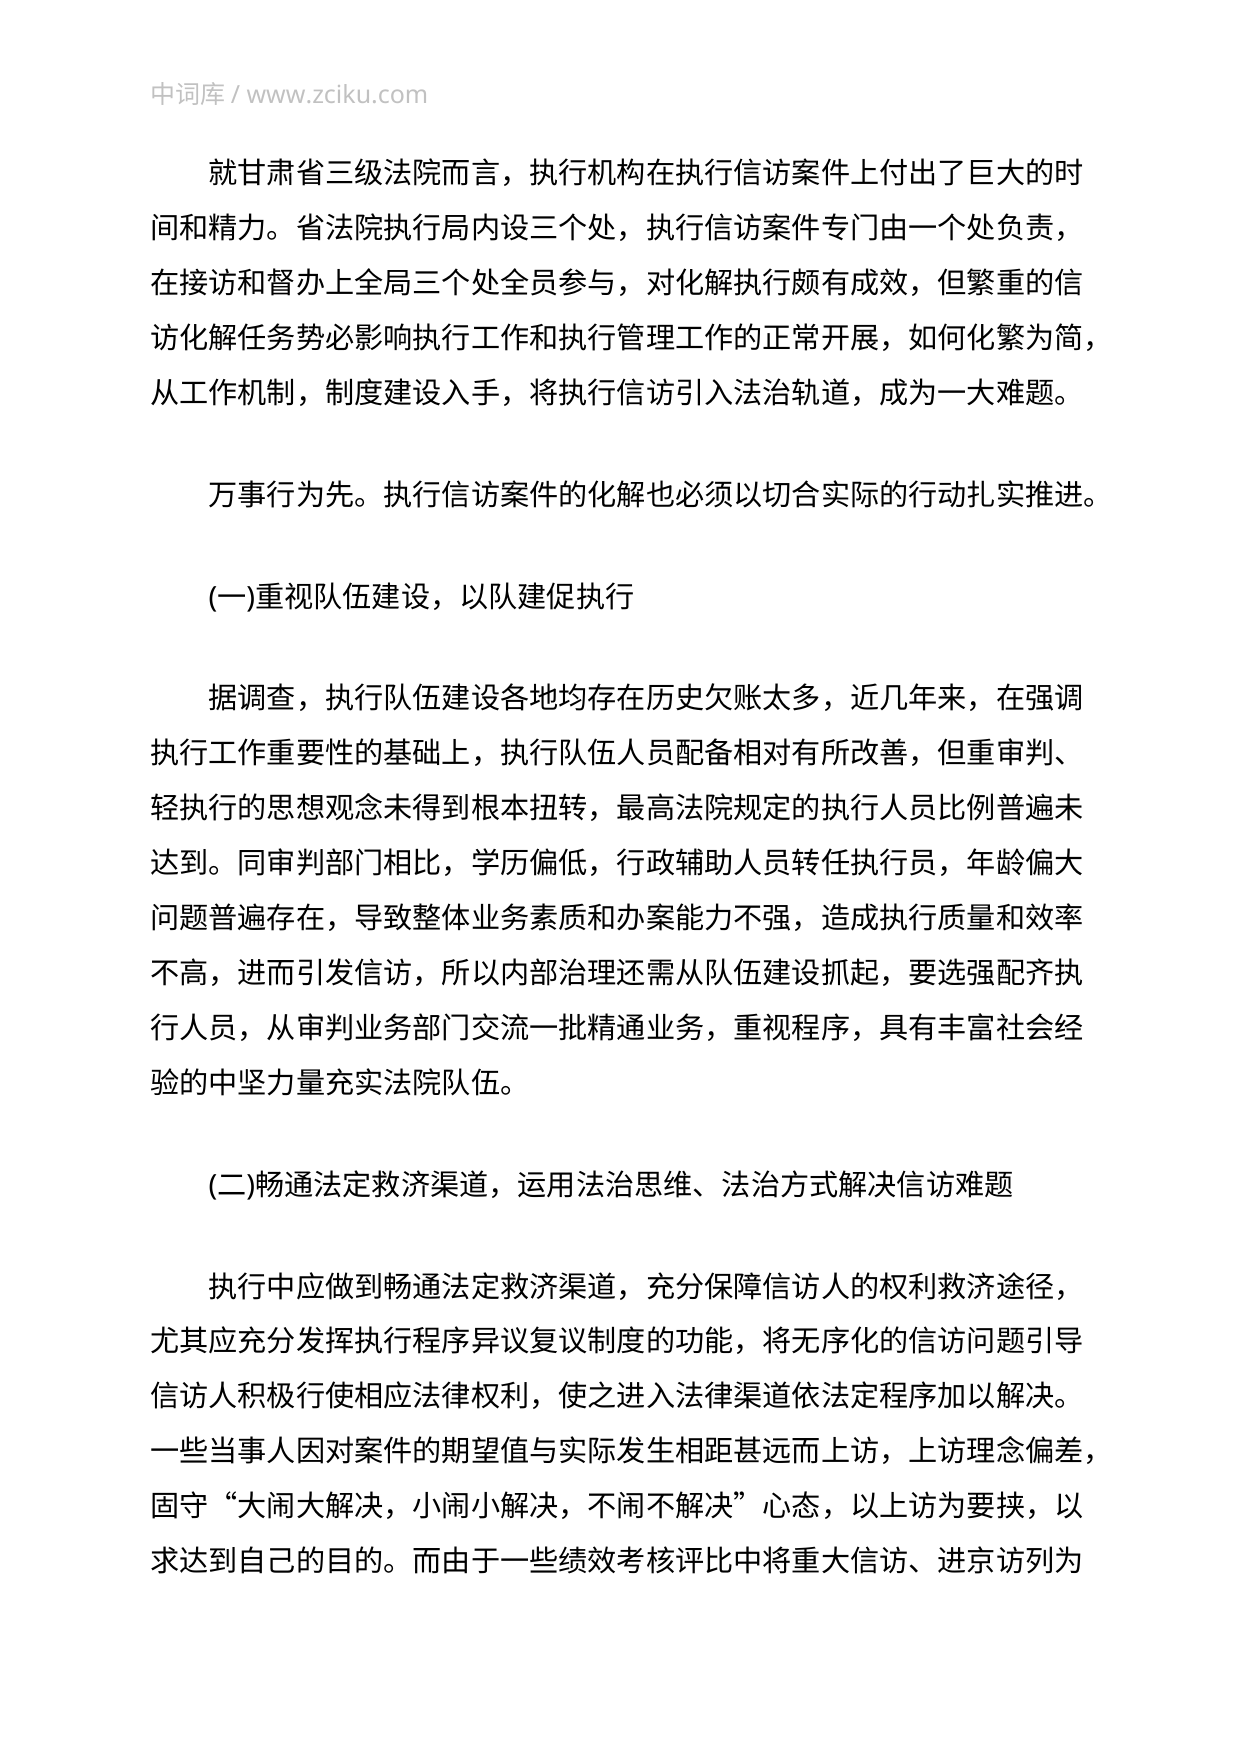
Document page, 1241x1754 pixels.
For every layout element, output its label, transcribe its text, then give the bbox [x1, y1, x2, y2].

text 万事行为先。执行信访案件的化解也必须以切合实际的行动扎实推进。 [150, 471, 1090, 514]
text 就甘肃省三级法院而言，执行机构在执行信访案件上付出了巨大的时间和精力。省法院执行局内设三个处，执行信访案件专门由一个处负责，在接访和督办上全局三个处全员参与，对化解执行颇有成效，但繁重的信访化解任务势必影响执行工作和执行管理工作的正常开展，如何化繁为简，从工作机制，制度建设入手，将执行信访引入法治轨道，成为一大难题。 [150, 150, 1090, 412]
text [150, 1263, 1090, 1580]
text 据调查，执行队伍建设各地均存在历史欠账太多，近几年来，在强调执行工作重要性的基础上，执行队伍人员配备相对有所改善，但重审判、轻执行的思想观念未得到根本扭转，最高法院规定的执行人员比例普遍未达到。同审判部门相比，学历偏低，行政辅助人员转任执行员，年龄偏大问题普遍存在，导致整体业务素质和办案能力不强，造成执行质量和效率不高，进而引发信访，所以内部治理还需从队伍建设抓起，要选强配齐执行人员，从审判业务部门交流一批精通业务，重视程序，具有丰富社会经验的中坚力量充实法院队伍。 [150, 675, 1090, 1102]
text (一)重视队伍建设，以队建促执行 [150, 573, 1090, 616]
text (二)畅通法定救济渠道，运用法治思维、法治方式解决信访难题 [150, 1161, 1090, 1203]
